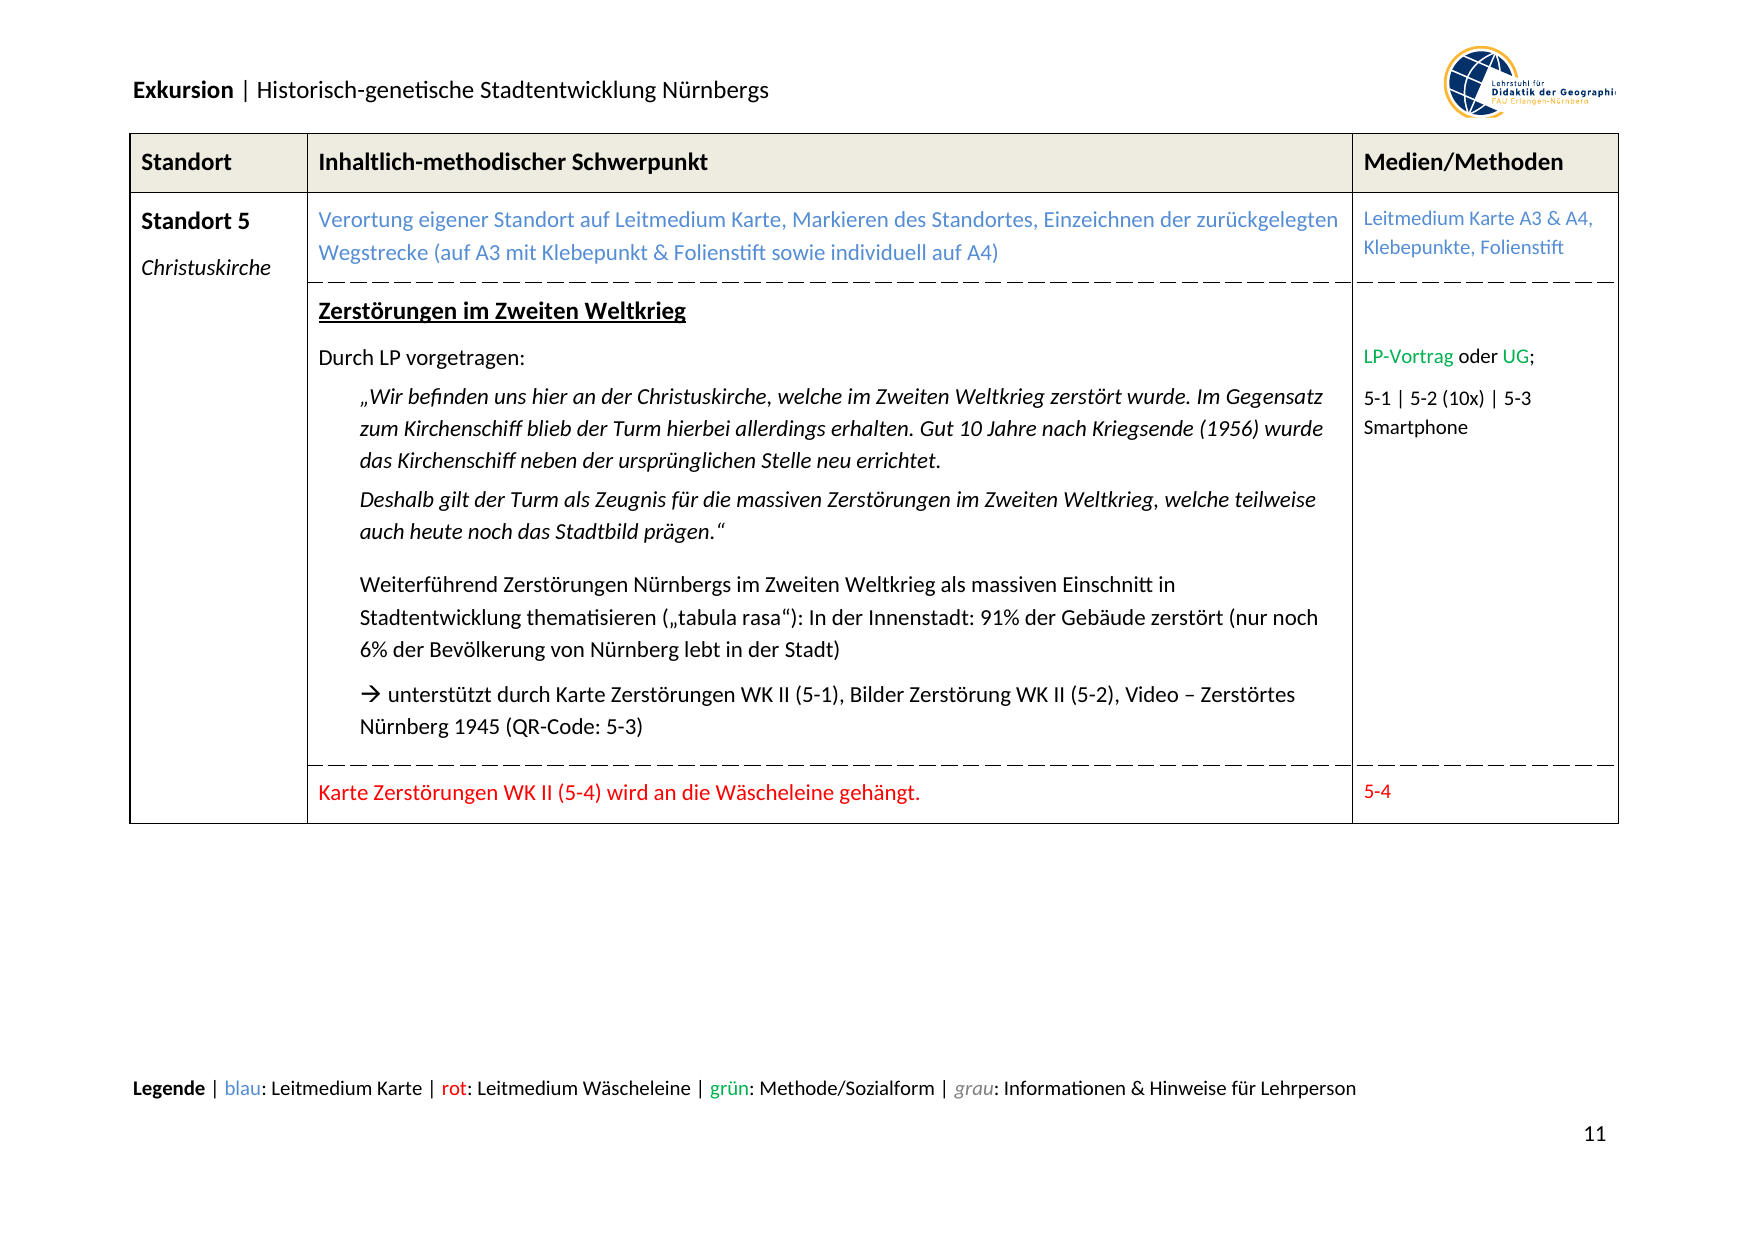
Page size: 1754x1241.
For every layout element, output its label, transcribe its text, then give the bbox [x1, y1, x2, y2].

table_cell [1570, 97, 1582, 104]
table_cell Verortung eigener Standort auf Leitmedium Karte, Markieren des Standortes, Einzeichnen der zurückgelegten Wegstrecke (auf A3 mit Klebepunkt & Folienstift sowie individuell auf A4) [308, 193, 1352, 282]
table_header Standort [131, 134, 307, 192]
table_cell Weiterführend Zerstörungen Nürnbergs im Zweiten Weltkrieg als massiven Einschnitt in Stadtentwicklung thematisieren („tabula rasa“): In der Innenstadt: 91% der Gebäude zerstört (nur noch 6% der Bevölkerung von Nürnberg lebt in der Stadt) unterstützt durch Karte Zerstörungen WK II (5-1), Bilder Zerstörung WK II (5-2), Video – Zerstörtes Nürnberg 1945 (QR-Code: 5-3) [308, 570, 1352, 764]
table_cell LP-Vortrag oder UG; 5-1 | 5-2 (10x) | 5-3 Smartphone [1353, 343, 1618, 764]
table_cell Leitmedium Karte A3 & A4, Klebepunkte, Folienstift [1353, 193, 1618, 282]
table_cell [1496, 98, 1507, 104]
table_header Inhaltlich-methodischer Schwerpunkt [308, 134, 1352, 192]
table_cell [1353, 282, 1618, 342]
table_cell Standort 5 Christuskirche [131, 193, 307, 822]
table_cell Zerstörungen im Zweiten Weltkrieg [308, 282, 1352, 342]
table_cell Karte Zerstörungen WK II (5-4) wird an die Wäscheleine gehängt. [308, 765, 1352, 822]
table_cell Durch LP vorgetragen: „Wir befinden uns hier an der Christuskirche, welche im Zweiten Weltkrieg zerstört wurde. Im Gegensatz zum Kirchenschiff blieb der Turm hierbei allerdings erhalten. Gut 10 Jahre nach Kriegsende (1956) wurde das Kirchenschiff neben der ursprünglichen Stelle neu errichtet. Deshalb gilt der Turm als Zeugnis für die massiven Zerstörungen im Zweiten Weltkrieg, welche teilweise auch heute noch das Stadtbild prägen.“ [308, 343, 1352, 569]
table_cell 5-4 [1353, 765, 1618, 822]
table_header Medien/Methoden [1353, 134, 1618, 192]
